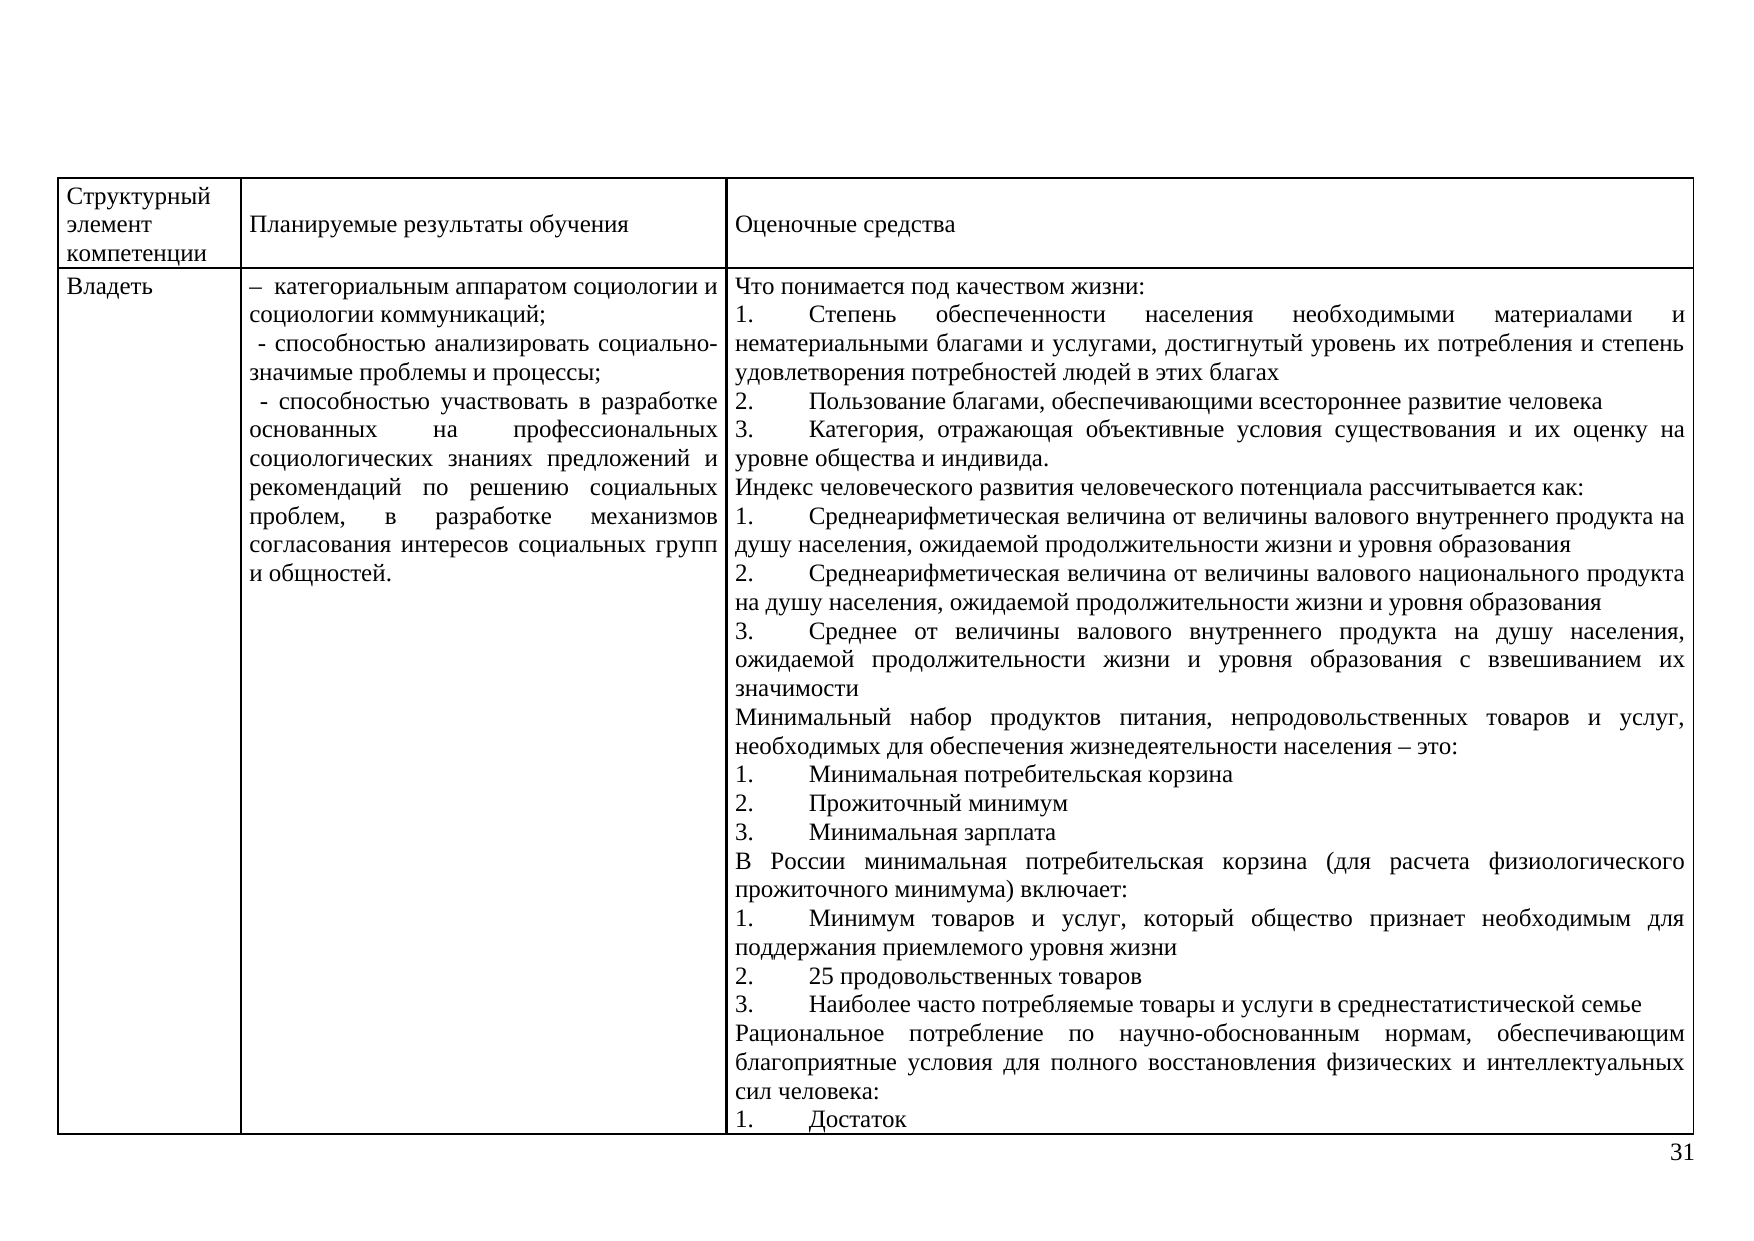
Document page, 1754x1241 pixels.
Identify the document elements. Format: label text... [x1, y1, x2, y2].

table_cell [728, 269, 1693, 1133]
table_header Оценочные средства [728, 179, 1693, 267]
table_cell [242, 269, 725, 1133]
table_header Планируемые результаты обучения [242, 179, 725, 267]
table_cell Владеть [59, 269, 240, 1133]
table_header Структурный элемент компетенции [59, 179, 240, 267]
